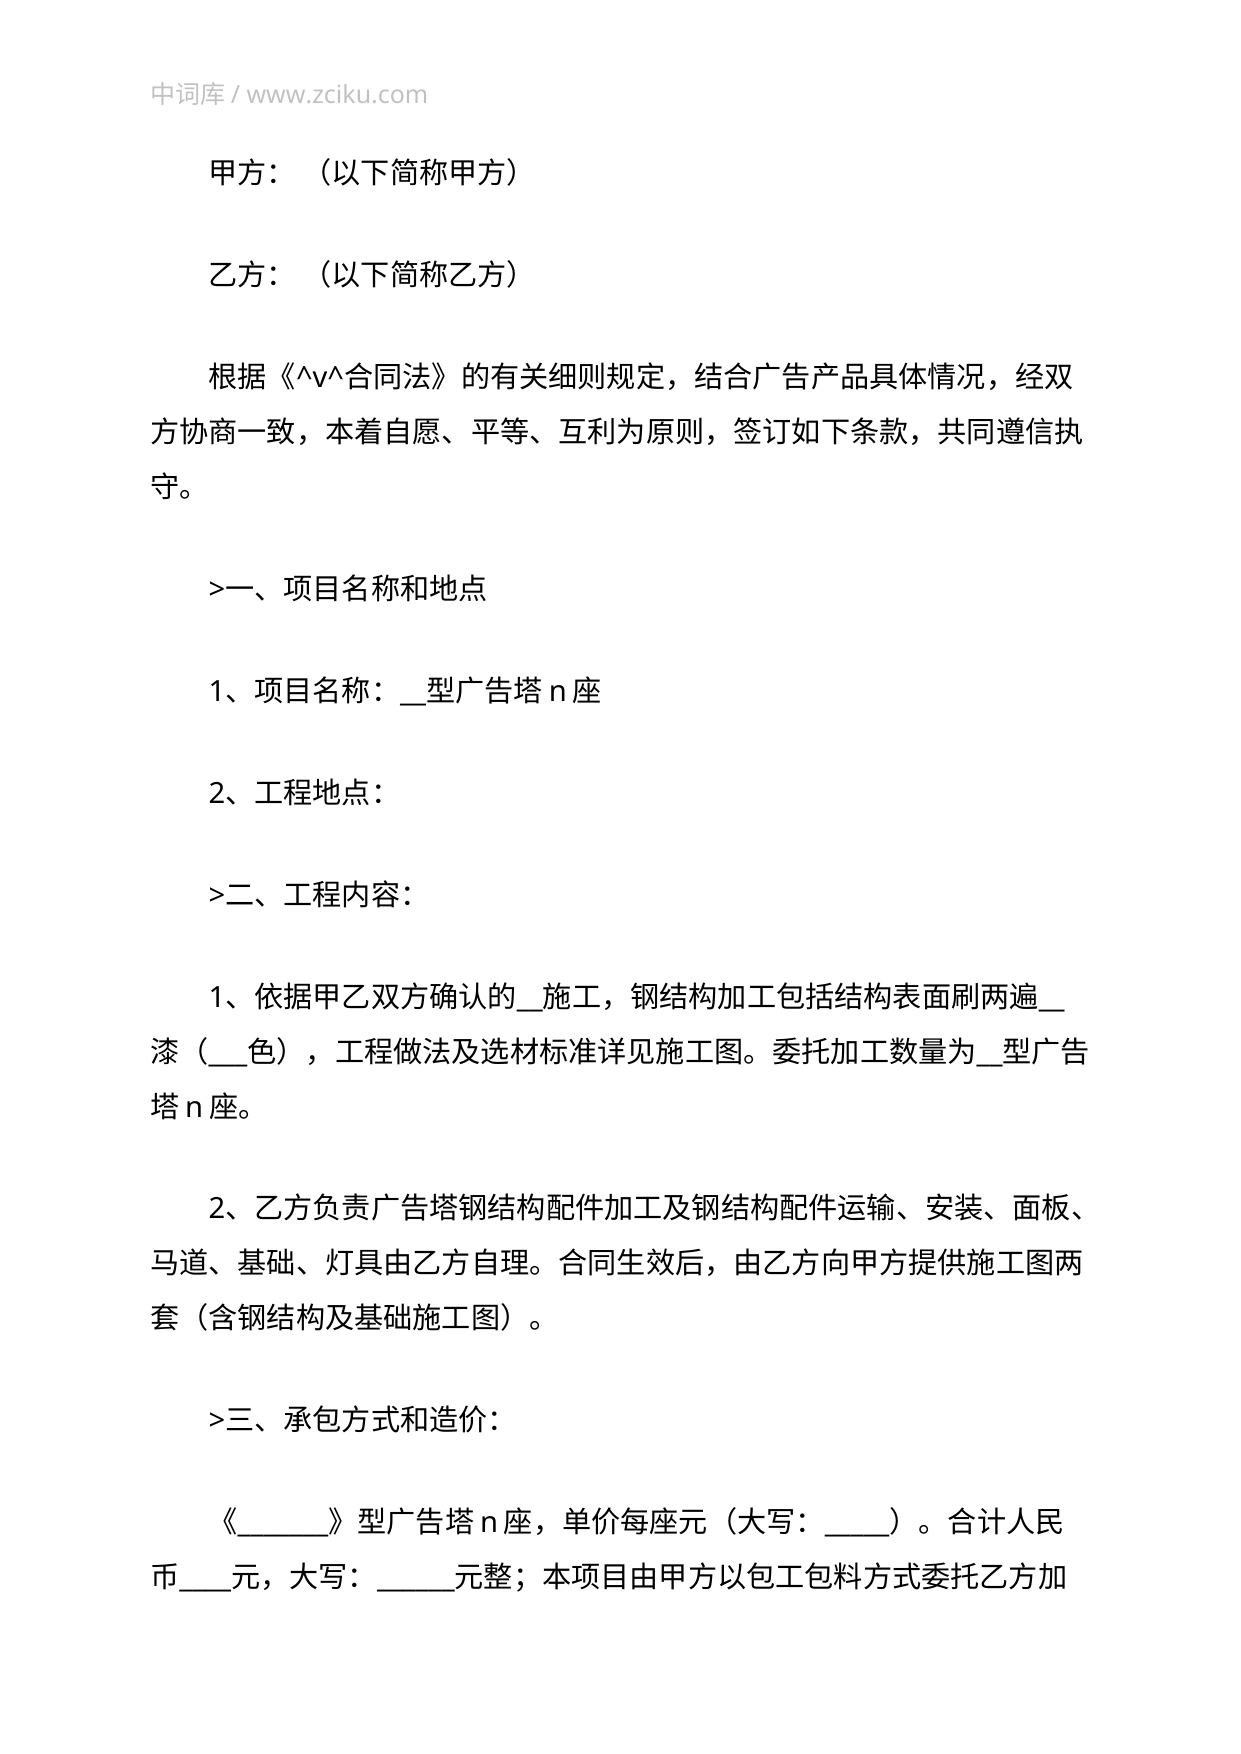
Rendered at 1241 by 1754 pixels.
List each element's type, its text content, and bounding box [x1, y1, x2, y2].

text 甲方： （以下简称甲方） [150, 150, 1090, 192]
text 根据《^v^合同法》的有关细则规定，结合广告产品具体情况，经双方协商一致，本着自愿、平等、互利为原则，签订如下条款，共同遵信执守。 [150, 353, 1090, 506]
text 1、项目名称：__型广告塔n座 [150, 667, 1090, 709]
text 1、依据甲乙双方确认的__施工，钢结构加工包括结构表面刷两遍__漆（___色），工程做法及选材标准详见施工图。委托加工数量为__型广告塔n座。 [150, 973, 1090, 1126]
text >三、承包方式和造价： [150, 1397, 1090, 1439]
text 2、乙方负责广告塔钢结构配件加工及钢结构配件运输、安装、面板、马道、基础、灯具由乙方自理。合同生效后，由乙方向甲方提供施工图两套（含钢结构及基础施工图）。 [150, 1185, 1090, 1337]
text 乙方： （以下简称乙方） [150, 252, 1090, 294]
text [150, 1499, 1090, 1596]
text 2、工程地点： [150, 769, 1090, 812]
text >二、工程内容： [150, 871, 1090, 913]
text >一、项目名称和地点 [150, 565, 1090, 608]
